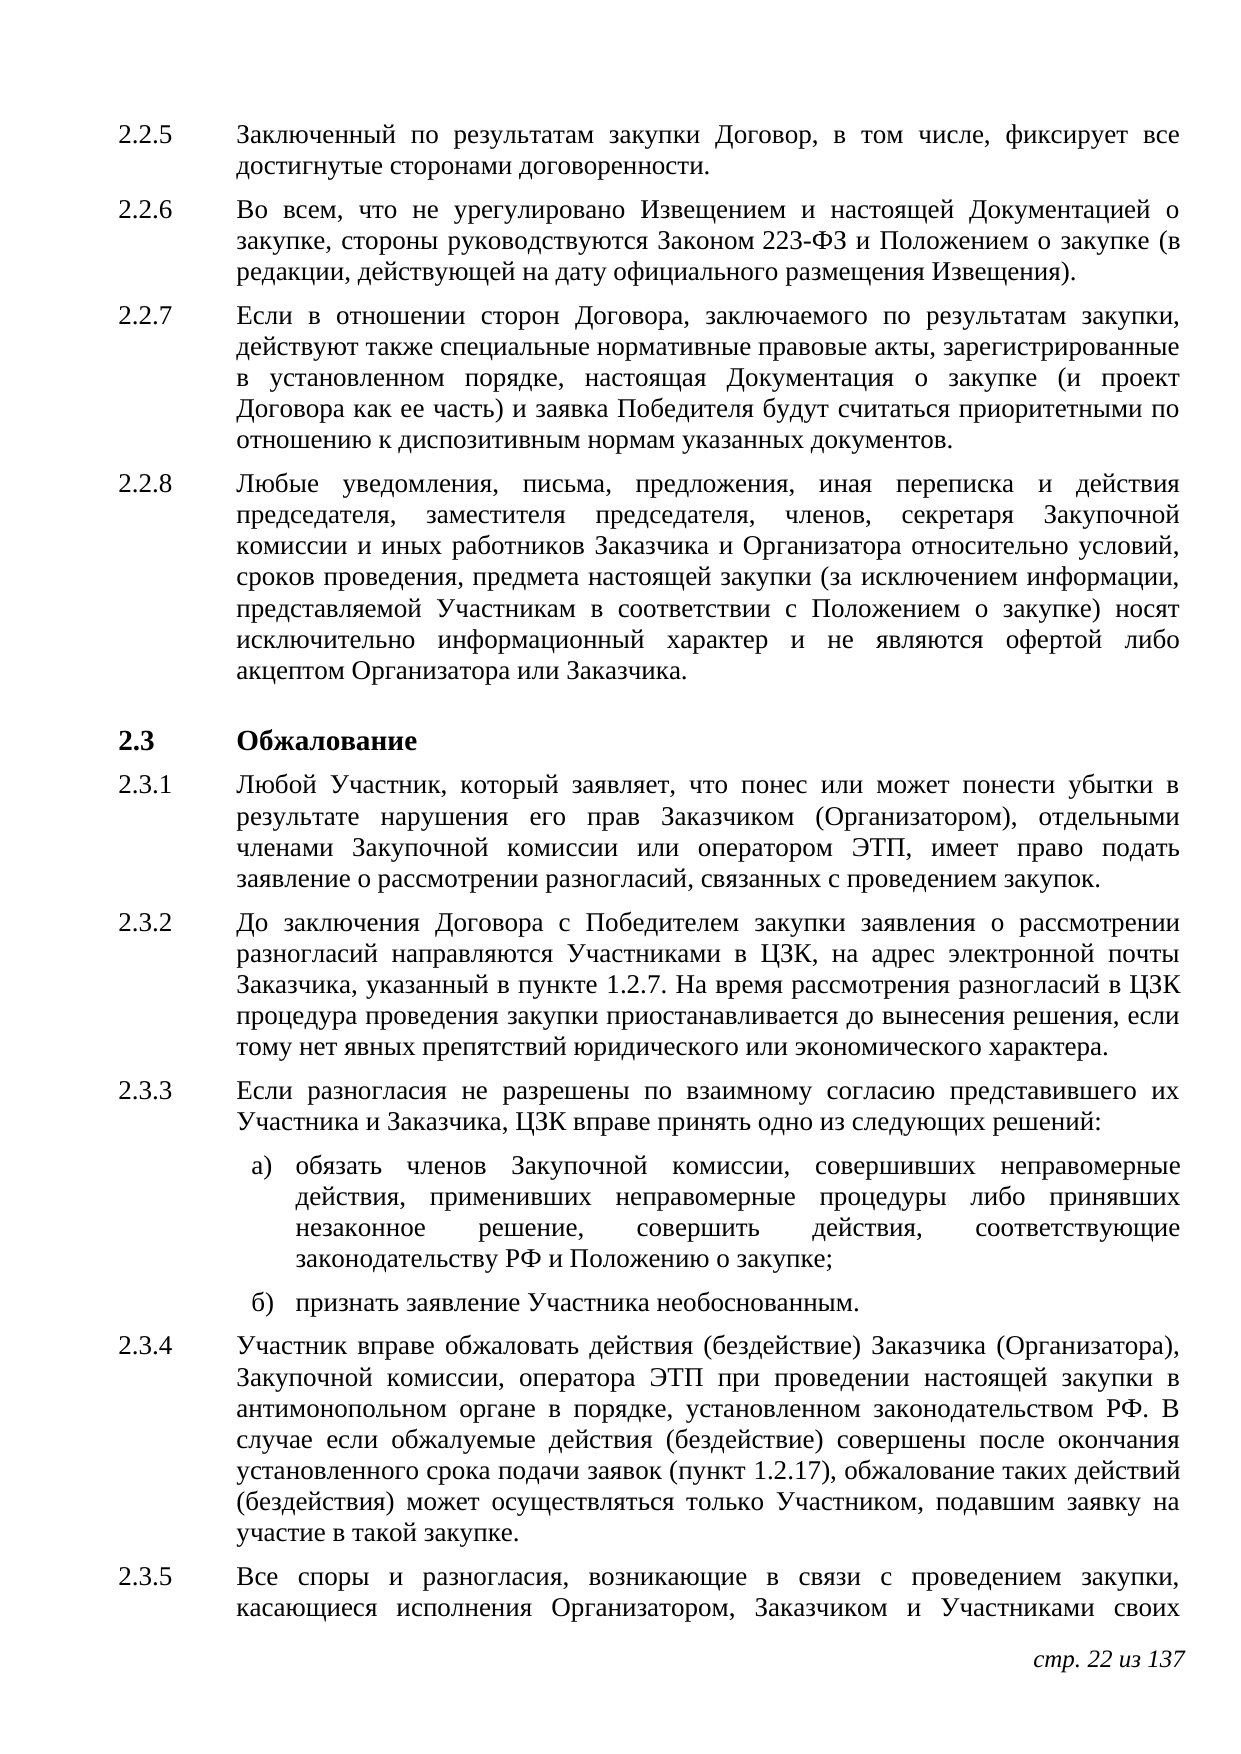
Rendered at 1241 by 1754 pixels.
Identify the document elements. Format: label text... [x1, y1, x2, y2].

text Любой Участник, который заявляет, что понес или может понести убытки в результате нарушения его прав Заказчиком (Организатором), отдельными членами Закупочной комиссии или оператором ЭТП, имеет право подать заявление о рассмотрении разногласий, связанных с проведением закупок. [118, 769, 1181, 893]
list Любые уведомления, письма, предложения, иная переписка и действия председателя, заместителя председателя, членов, секретаря Закупочной комиссии и иных работников Заказчика и Организатора относительно условий, сроков проведения, предмета настоящей закупки (за исключением информации, представляемой Участникам в соответствии с Положением о закупке) носят исключительно информационный характер и не являются офертой либо акцептом Организатора или Заказчика. [118, 467, 1181, 685]
list Если в отношении сторон Договора, заключаемого по результатам закупки, действуют также специальные нормативные правовые акты, зарегистрированные в установленном порядке, настоящая Документация о закупке (и проект Договора как ее часть) и заявка Победителя будут считаться приоритетными по отношению к диспозитивным нормам указанных документов. [118, 299, 1181, 454]
list обязать членов Закупочной комиссии, совершивших неправомерные действия, применивших неправомерные процедуры либо принявших незаконное решение, совершить действия, соответствующие законодательству РФ и Положению о закупке; [251, 1149, 1181, 1273]
list Во всем, что не урегулировано Извещением и настоящей Документацией о закупке, стороны руководствуются Законом 223-ФЗ и Положением о закупке (в редакции, действующей на дату официального размещения Извещения). [118, 193, 1181, 286]
text До заключения Договора с Победителем закупки заявления о рассмотрении разногласий направляются Участниками в ЦЗК, на адрес электронной почты Заказчика, указанный в пункте 1.2.7. На время рассмотрения разногласий в ЦЗК процедура проведения закупки приостанавливается до вынесения решения, если тому нет явных препятствий юридического или экономического характера. [118, 906, 1181, 1061]
text Участник вправе обжаловать действия (бездействие) Заказчика (Организатора), Закупочной комиссии, оператора ЭТП при проведении настоящей закупки в антимонопольном органе в порядке, установленном законодательством РФ. В случае если обжалуемые действия (бездействие) совершены после окончания установленного срока подачи заявок (пункт 1.2.17), обжалование таких действий (бездействия) может осуществляться только Участником, подавшим заявку на участие в такой закупке. [118, 1329, 1181, 1547]
list Заключенный по результатам закупки Договор, в том числе, фиксирует все достигнутые сторонами договоренности. [118, 118, 1181, 180]
text Если разногласия не разрешены по взаимному согласию представившего их Участника и Заказчика, ЦЗК вправе принять одно из следующих решений: [118, 1074, 1181, 1136]
subtitle Обжалование [118, 723, 1181, 756]
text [118, 1560, 1181, 1622]
list признать заявление Участника необоснованным. [251, 1286, 1181, 1317]
